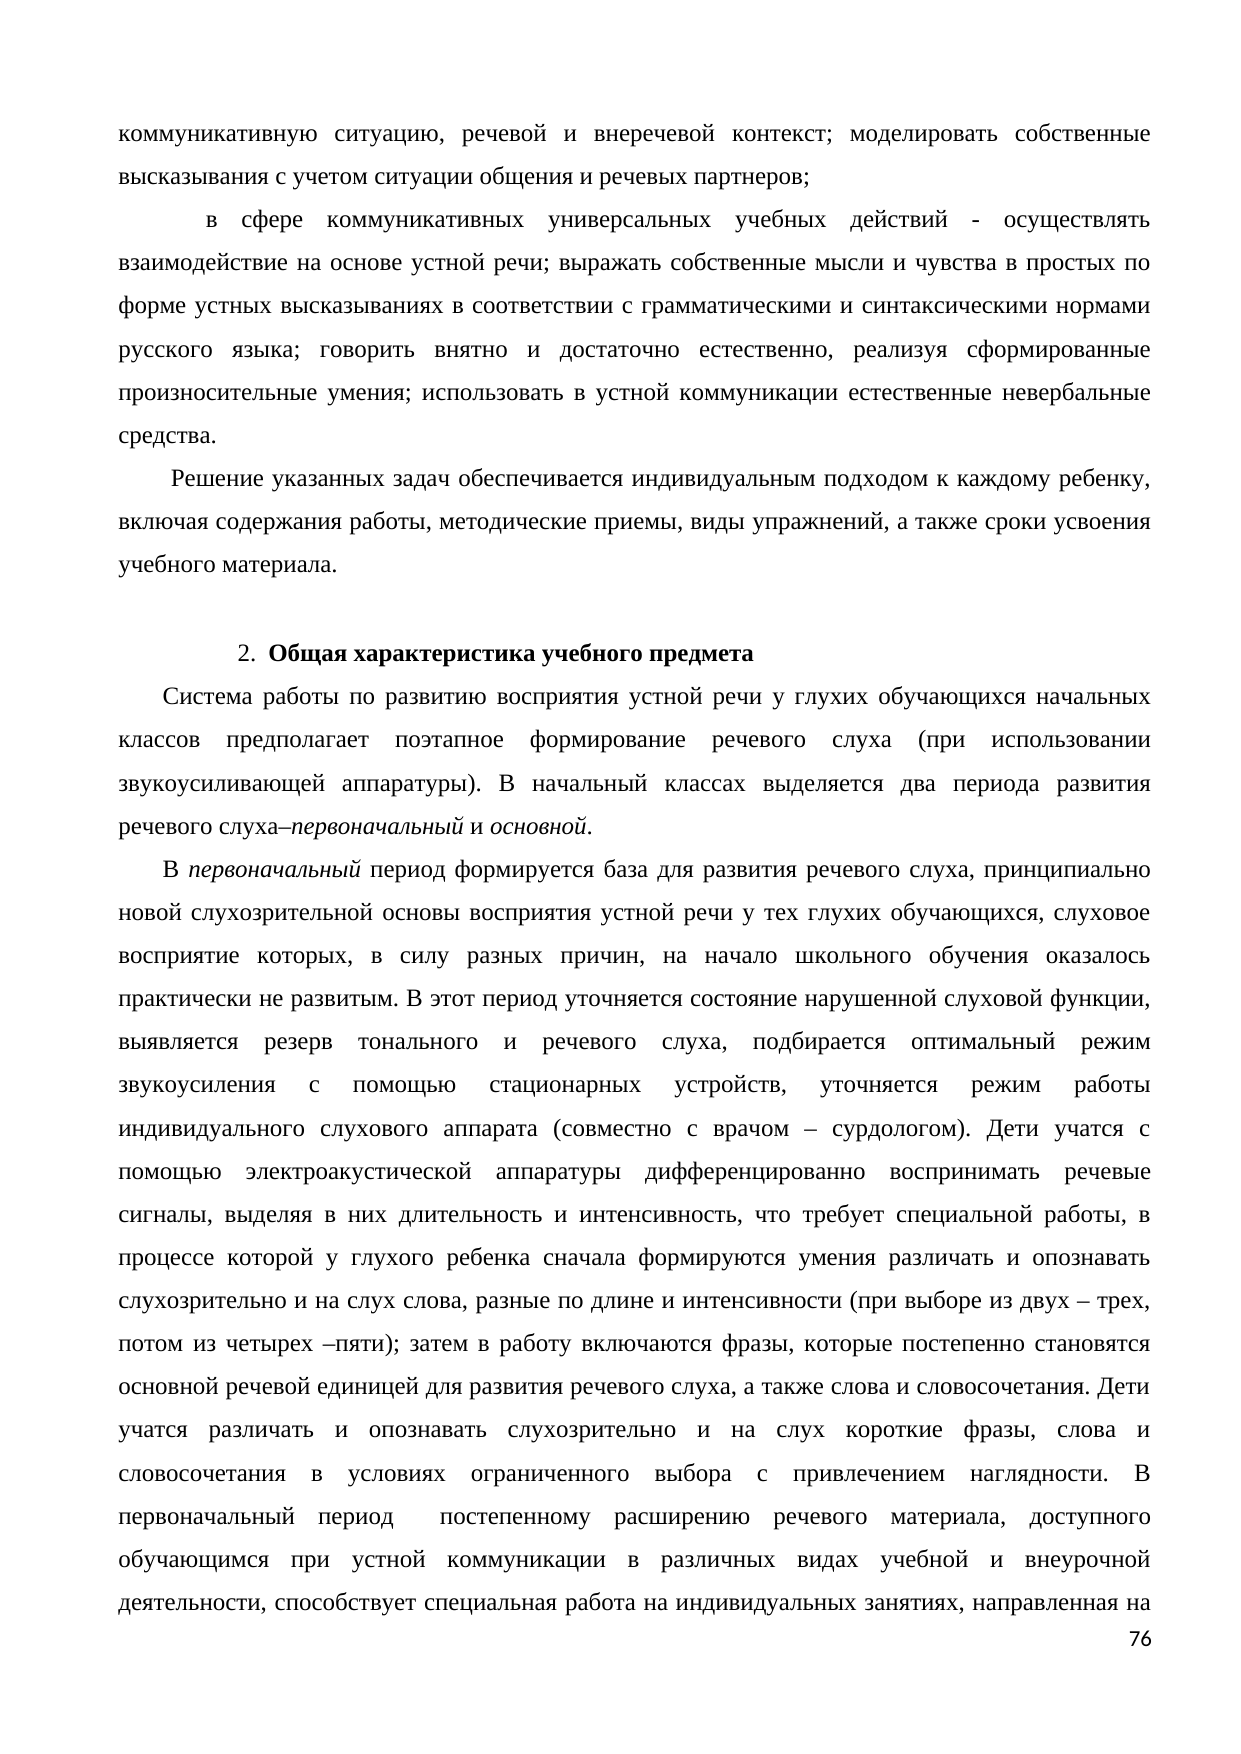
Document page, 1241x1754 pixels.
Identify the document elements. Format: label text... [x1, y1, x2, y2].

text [118, 118, 1152, 190]
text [118, 854, 1152, 1616]
text Решение указанных задач обеспечивается индивидуальным подходом к каждому ребенку, включая содержания работы, методические приемы, виды упражнений, а также сроки усвоения учебного материала. [118, 463, 1152, 578]
text Система работы по развитию восприятия устной речи у глухих обучающихся начальных классов предполагает поэтапное формирование речевого слуха (при использовании звукоусиливающей аппаратуры). В начальный классах выделяется два периода развития речевого слуха–первоначальный и основной. [118, 681, 1152, 839]
list Общая характеристика учебного предмета [193, 638, 1152, 667]
text  в сфере коммуникативных универсальных учебных действий - осуществлять взаимодействие на основе устной речи; выражать собственные мысли и чувства в простых по форме устных высказываниях в соответствии с грамматическими и синтаксическими нормами русского языка; говорить внятно и достаточно естественно, реализуя сформированные произносительные умения; использовать в устной коммуникации естественные невербальные средства. [118, 204, 1152, 449]
